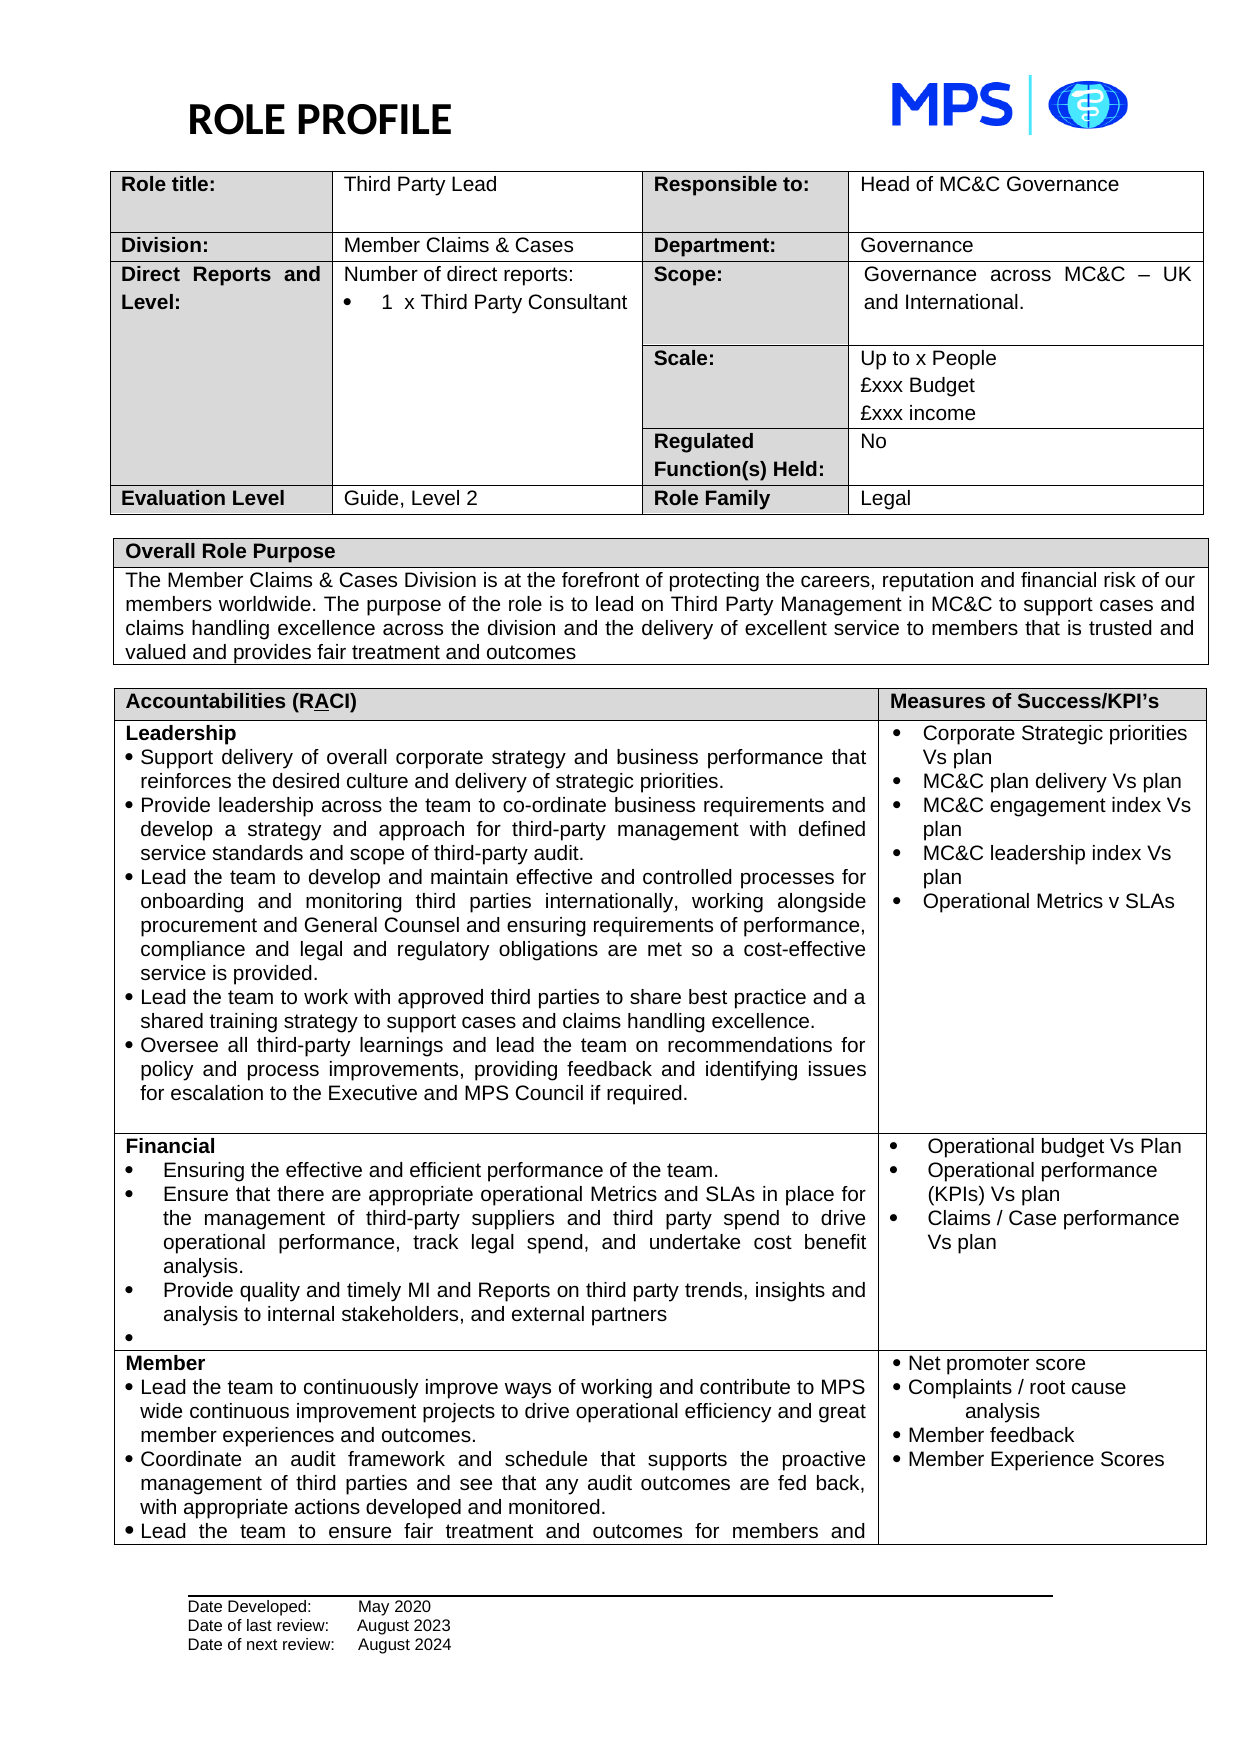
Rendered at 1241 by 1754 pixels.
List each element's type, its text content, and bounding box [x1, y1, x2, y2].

table_header Accountabilities (RACI) [115, 689, 878, 720]
table_cell Division: [111, 233, 332, 261]
table_cell Member Claims & Cases [333, 233, 642, 261]
table_cell Role Family [643, 486, 848, 513]
table_cell Department: [643, 233, 848, 261]
table_cell Guide, Level 2 [333, 486, 642, 513]
table_header Overall Role Purpose [114, 539, 1208, 567]
table_cell Leadership Support delivery of overall corporate strategy and business performance that reinforces the desired culture and delivery of strategic priorities. Provide leadership across the team to co-ordinate business requirements and develop a strategy and approach for third-party management with defined service standards and scope of third-party audit. Lead the team to develop and maintain effective and controlled processes for onboarding and monitoring third parties internationally, working alongside procurement and General Counsel and ensuring requirements of performance, compliance and legal and regulatory obligations are met so a cost-effective service is provided. Lead the team to work with approved third parties to share best practice and a shared training strategy to support cases and claims handling excellence. Oversee all third-party learnings and lead the team on recommendations for policy and process improvements, providing feedback and identifying issues for escalation to the Executive and MPS Council if required. [115, 721, 878, 1133]
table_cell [115, 1351, 878, 1543]
table_cell Scale: [643, 346, 848, 428]
table_cell Regulated Function(s) Held: [643, 429, 848, 485]
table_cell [879, 1351, 1206, 1543]
table_header Role title: [111, 172, 332, 232]
table_cell Legal [849, 486, 1203, 513]
table_header Head of MC&C Governance [849, 172, 1203, 232]
picture [892, 75, 1128, 135]
table_cell Governance [849, 233, 1203, 261]
table_cell Number of direct reports: 1 x Third Party Consultant [333, 262, 642, 485]
table_cell No [849, 429, 1203, 485]
table_header Measures of Success/KPI’s [879, 689, 1206, 720]
table_header Responsible to: [643, 172, 848, 232]
table_cell Corporate Strategic priorities Vs plan MC&C plan delivery Vs plan MC&C engagement index Vs plan MC&C leadership index Vs plan Operational Metrics v SLAs [879, 721, 1206, 1133]
table_cell Up to x People £xxx Budget £xxx income [849, 346, 1203, 428]
table_cell Governance across MC&C – UK and International. [849, 262, 1203, 344]
table_cell The Member Claims & Cases Division is at the forefront of protecting the careers, reputation and financial risk of our members worldwide. The purpose of the role is to lead on Third Party Management in MC&C to support cases and claims handling excellence across the division and the delivery of excellent service to members that is trusted and valued and provides fair treatment and outcomes [114, 568, 1208, 663]
table_cell Scope: [643, 262, 848, 344]
table_cell Operational budget Vs Plan Operational performance (KPIs) Vs plan Claims / Case performance Vs plan [879, 1134, 1206, 1350]
table_cell Evaluation Level [111, 486, 332, 513]
table_header Third Party Lead [333, 172, 642, 232]
table_cell Direct Reports and Level: [111, 262, 332, 485]
table_cell Financial Ensuring the effective and efficient performance of the team. Ensure that there are appropriate operational Metrics and SLAs in place for the management of third-party suppliers and third party spend to drive operational performance, track legal spend, and undertake cost benefit analysis. Provide quality and timely MI and Reports on third party trends, insights and analysis to internal stakeholders, and external partners [115, 1134, 878, 1350]
